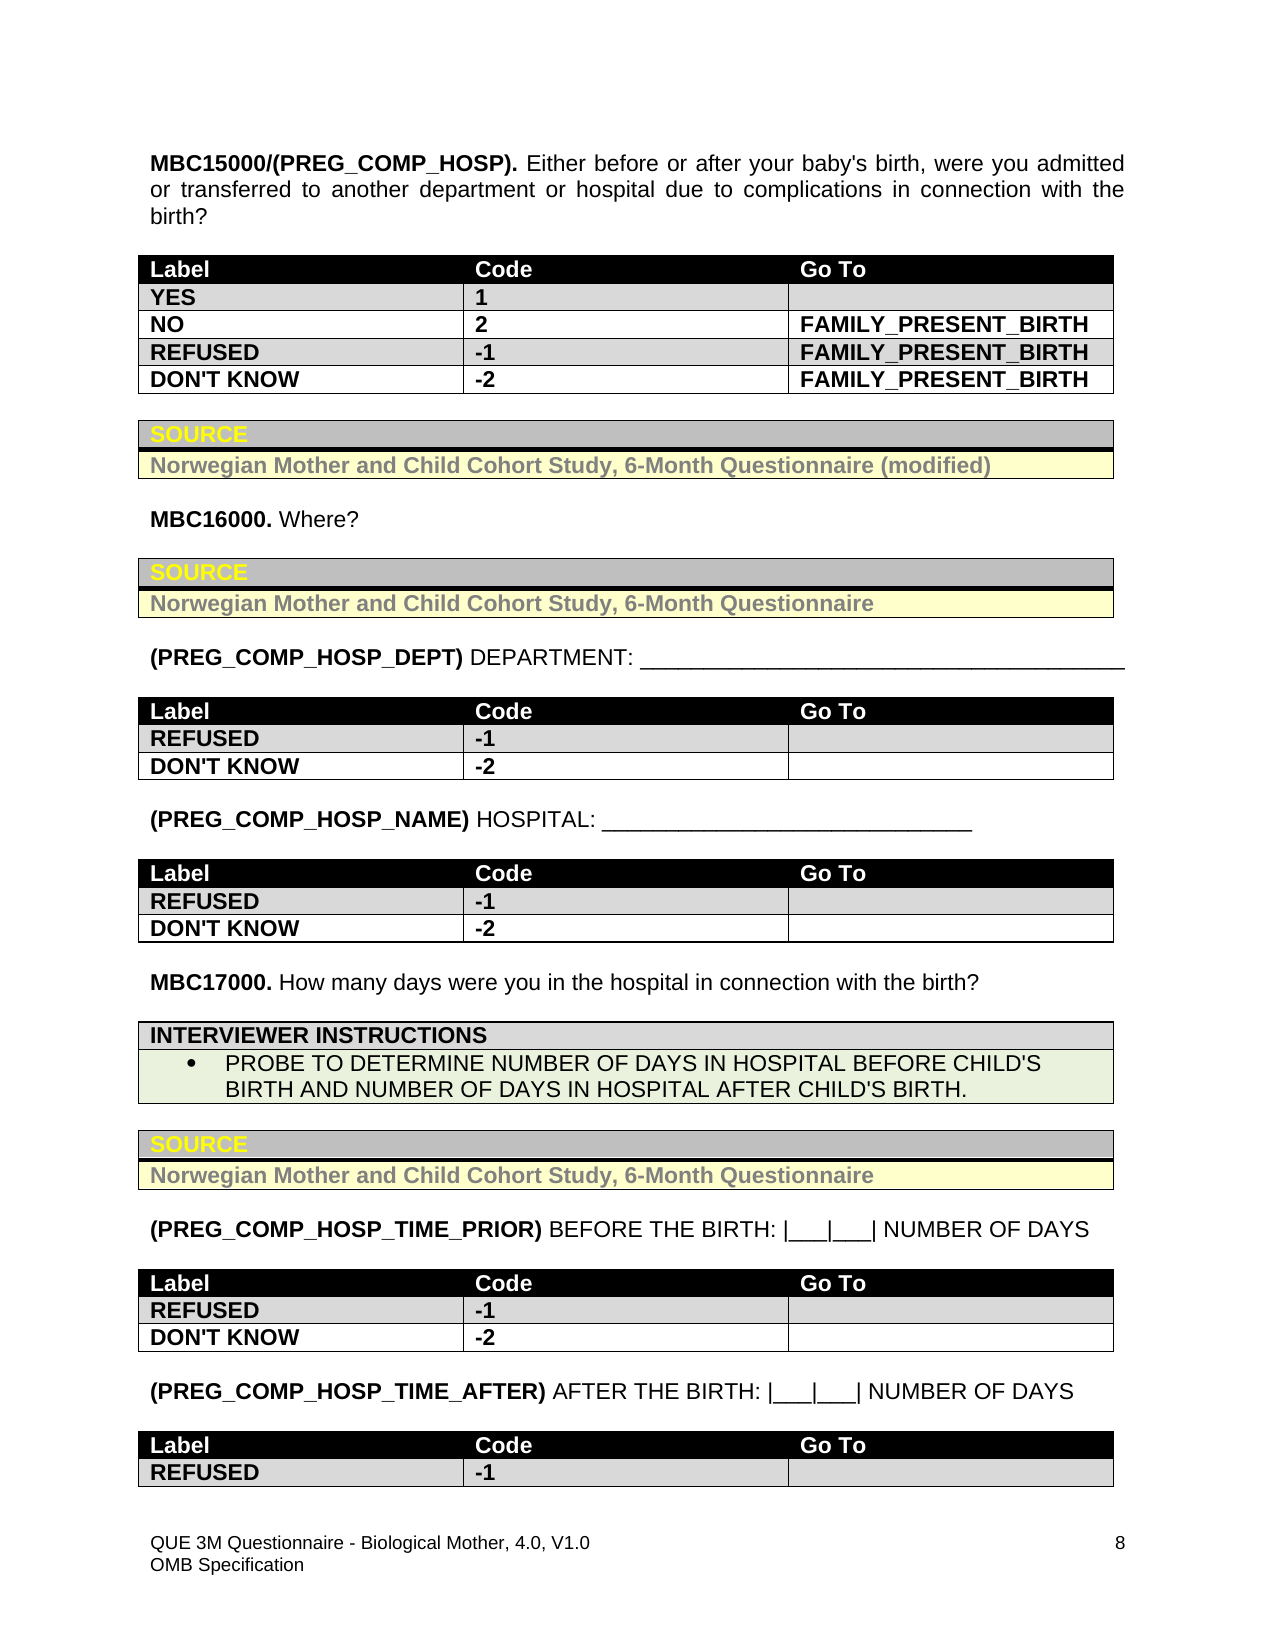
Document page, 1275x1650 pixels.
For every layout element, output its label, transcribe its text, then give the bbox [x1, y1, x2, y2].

table_cell YES [139, 284, 463, 310]
table_header Go To [789, 1270, 1113, 1296]
table_header Code [464, 1432, 788, 1458]
table_cell REFUSED [139, 1459, 463, 1486]
table_cell 2 [464, 311, 788, 338]
table_cell -2 [464, 915, 788, 941]
table_cell -2 [464, 1324, 788, 1351]
table_header SOURCE [139, 1131, 1113, 1157]
text (PREG_COMP_HOSP_TIME_PRIOR) BEFORE THE BIRTH: |___|___| NUMBER OF DAYS [150, 1216, 1125, 1242]
text MBC17000. How many days were you in the hospital in connection with the birth? [150, 969, 1125, 995]
table_cell -1 [464, 725, 788, 752]
text (PREG_COMP_HOSP_DEPT) DEPARTMENT: ______________________________________ [150, 644, 1125, 671]
table_header Code [464, 860, 788, 887]
table_cell Norwegian Mother and Child Cohort Study, 6-Month Questionnaire [139, 591, 1113, 617]
table_header Code [464, 1270, 788, 1296]
table_cell [789, 753, 1113, 779]
table_header Code [464, 256, 788, 283]
table_cell DON'T KNOW [139, 1324, 463, 1351]
table_cell REFUSED [139, 1297, 463, 1323]
table_header Go To [789, 256, 1113, 283]
table_header Label [139, 698, 463, 724]
table_header Go To [789, 698, 1113, 724]
table_header SOURCE [139, 559, 1113, 586]
table_cell [789, 1459, 1113, 1486]
table_header Label [139, 256, 463, 283]
table_cell -2 [464, 753, 788, 779]
table_cell Norwegian Mother and Child Cohort Study, 6-Month Questionnaire (modified) [139, 452, 1113, 478]
table_cell DON'T KNOW [139, 366, 463, 392]
table_cell FAMILY_PRESENT_BIRTH [789, 311, 1113, 338]
table_cell REFUSED [139, 888, 463, 914]
table_cell REFUSED [139, 725, 463, 752]
table_header Label [139, 1432, 463, 1458]
table_header INTERVIEWER INSTRUCTIONS [139, 1023, 1113, 1049]
table_cell 1 [464, 284, 788, 310]
table_header SOURCE [139, 421, 1113, 447]
text (PREG_COMP_HOSP_TIME_AFTER) AFTER THE BIRTH: |___|___| NUMBER OF DAYS [150, 1378, 1125, 1404]
table_cell [789, 284, 1113, 310]
table_cell -2 [464, 366, 788, 392]
table_cell PROBE TO DETERMINE NUMBER OF DAYS IN HOSPITAL BEFORE CHILD'S BIRTH AND NUMBER OF DAYS IN HOSPITAL AFTER CHILD'S BIRTH. [139, 1050, 1113, 1103]
table_cell FAMILY_PRESENT_BIRTH [789, 366, 1113, 392]
text (PREG_COMP_HOSP_NAME) HOSPITAL: _____________________________ [150, 806, 1125, 833]
table_cell [789, 725, 1113, 752]
table_cell REFUSED [139, 339, 463, 365]
table_header Go To [789, 1432, 1113, 1458]
table_cell -1 [464, 339, 788, 365]
table_cell -1 [464, 888, 788, 914]
table_cell DON'T KNOW [139, 915, 463, 941]
table_cell -1 [464, 1297, 788, 1323]
table_header Label [139, 860, 463, 887]
table_cell FAMILY_PRESENT_BIRTH [789, 339, 1113, 365]
table_cell -1 [464, 1459, 788, 1486]
table_cell [789, 888, 1113, 914]
text MBC16000. Where? [150, 506, 1125, 532]
table_cell [789, 1324, 1113, 1351]
table_header Label [139, 1270, 463, 1296]
table_cell [789, 1297, 1113, 1323]
table_cell Norwegian Mother and Child Cohort Study, 6-Month Questionnaire [139, 1162, 1113, 1188]
text MBC15000/(PREG_COMP_HOSP). Either before or after your baby's birth, were you admitted or transferred to another department or hospital due to complications in connection with the birth? [150, 150, 1125, 229]
table_cell DON'T KNOW [139, 753, 463, 779]
table_header Go To [789, 860, 1113, 887]
table_cell NO [139, 311, 463, 338]
table_cell [789, 915, 1113, 941]
table_header Code [464, 698, 788, 724]
